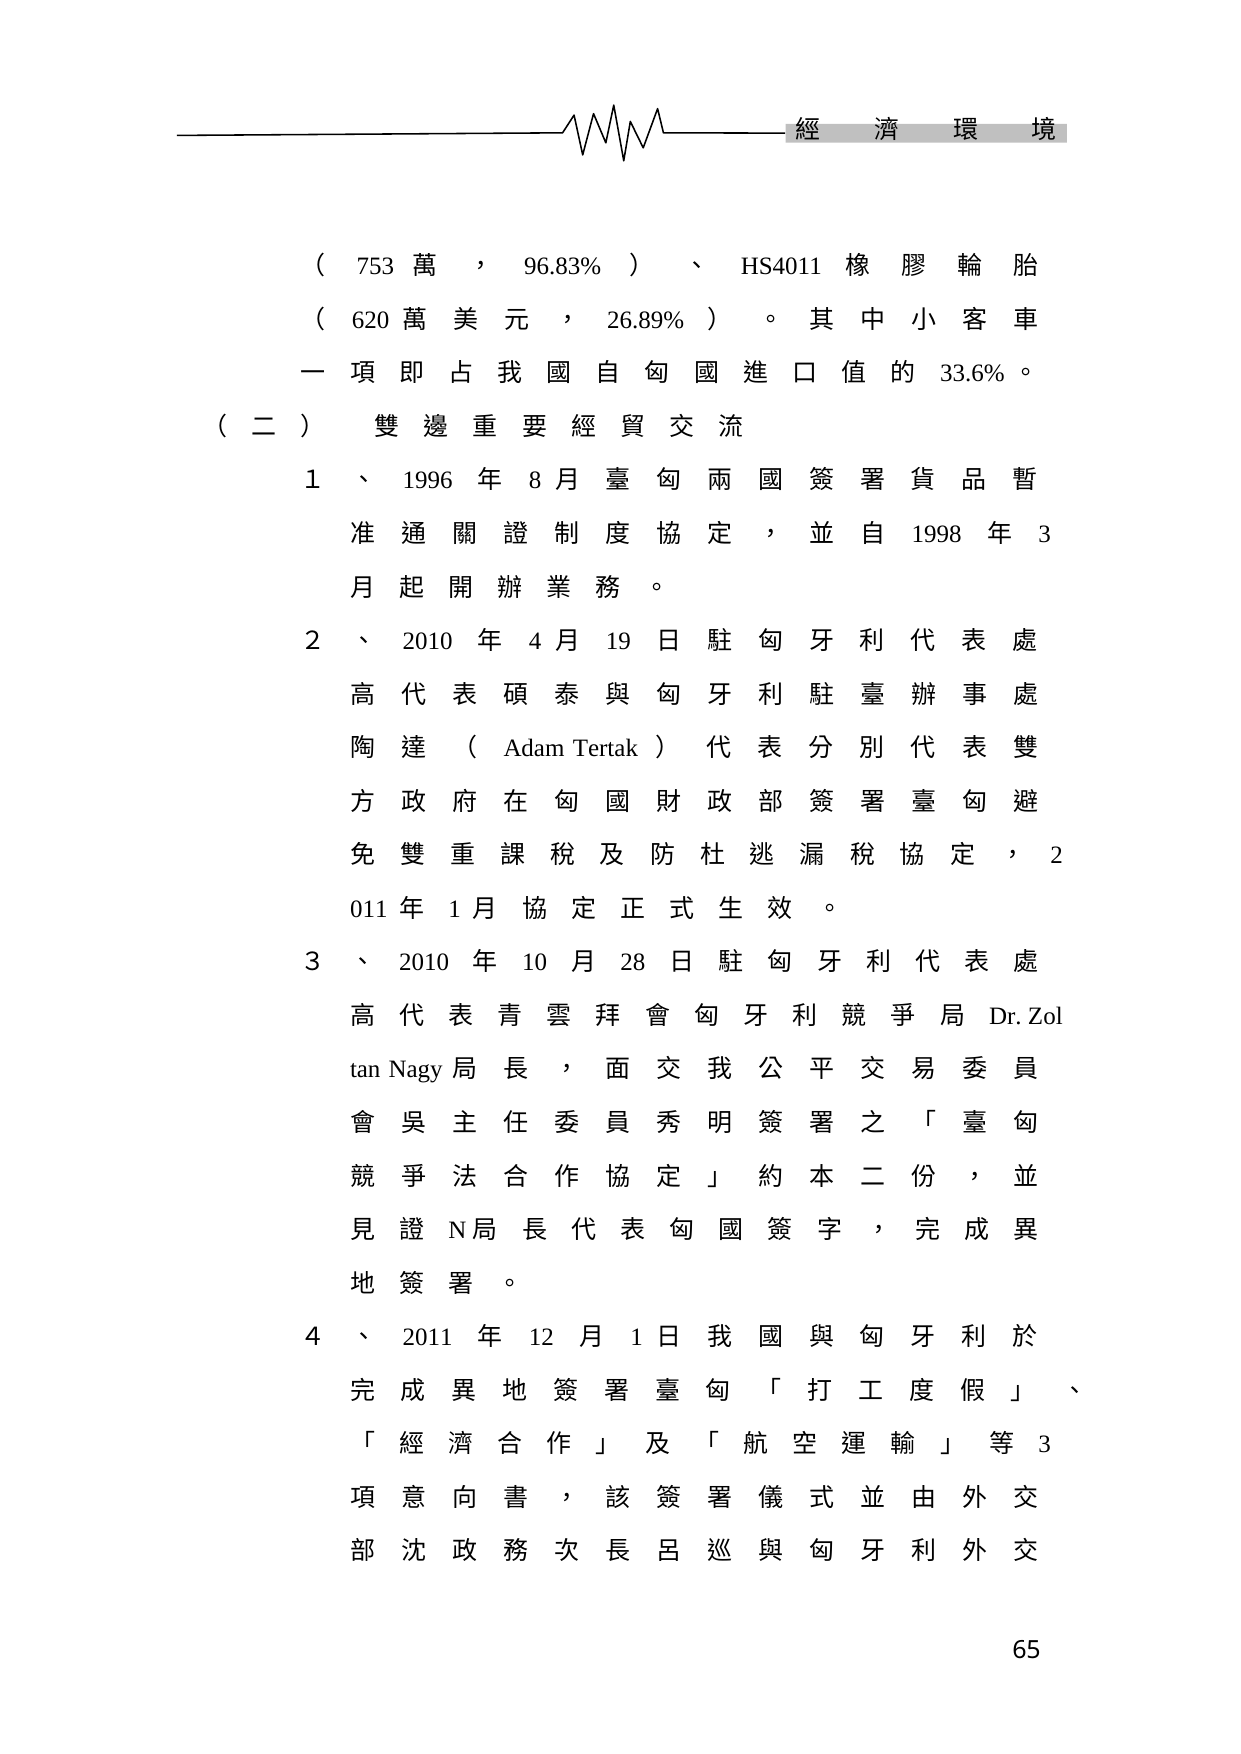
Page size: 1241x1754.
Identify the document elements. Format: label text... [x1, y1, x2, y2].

text ３、2010年10月28日駐匈牙利代表處高代表青雲拜會匈牙利競爭局Dr. Zoltan Nagy局長，面交我公平交易委員會吳主任委員秀明簽署之「臺匈競爭法合作協定」約本二份，並見證N局長代表匈國簽字，完成異地簽署。 [276, 933, 1063, 1308]
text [276, 237, 1063, 398]
text １、1996年8月臺匈兩國簽署貨品暫准通關證制度協定，並自1998年3月起開辦業務。 [276, 451, 1063, 612]
text ２、2010年4月19日駐匈牙利代表處高代表碩泰與匈牙利駐臺辦事處陶達（Adam Tertak）代表分別代表雙方政府在匈國財政部簽署臺匈避免雙重課稅及防杜逃漏稅協定，2011年1月協定正式生效。 [276, 612, 1063, 933]
text （二） 雙邊重要經貿交流 [202, 398, 1063, 451]
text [276, 1308, 1063, 1576]
